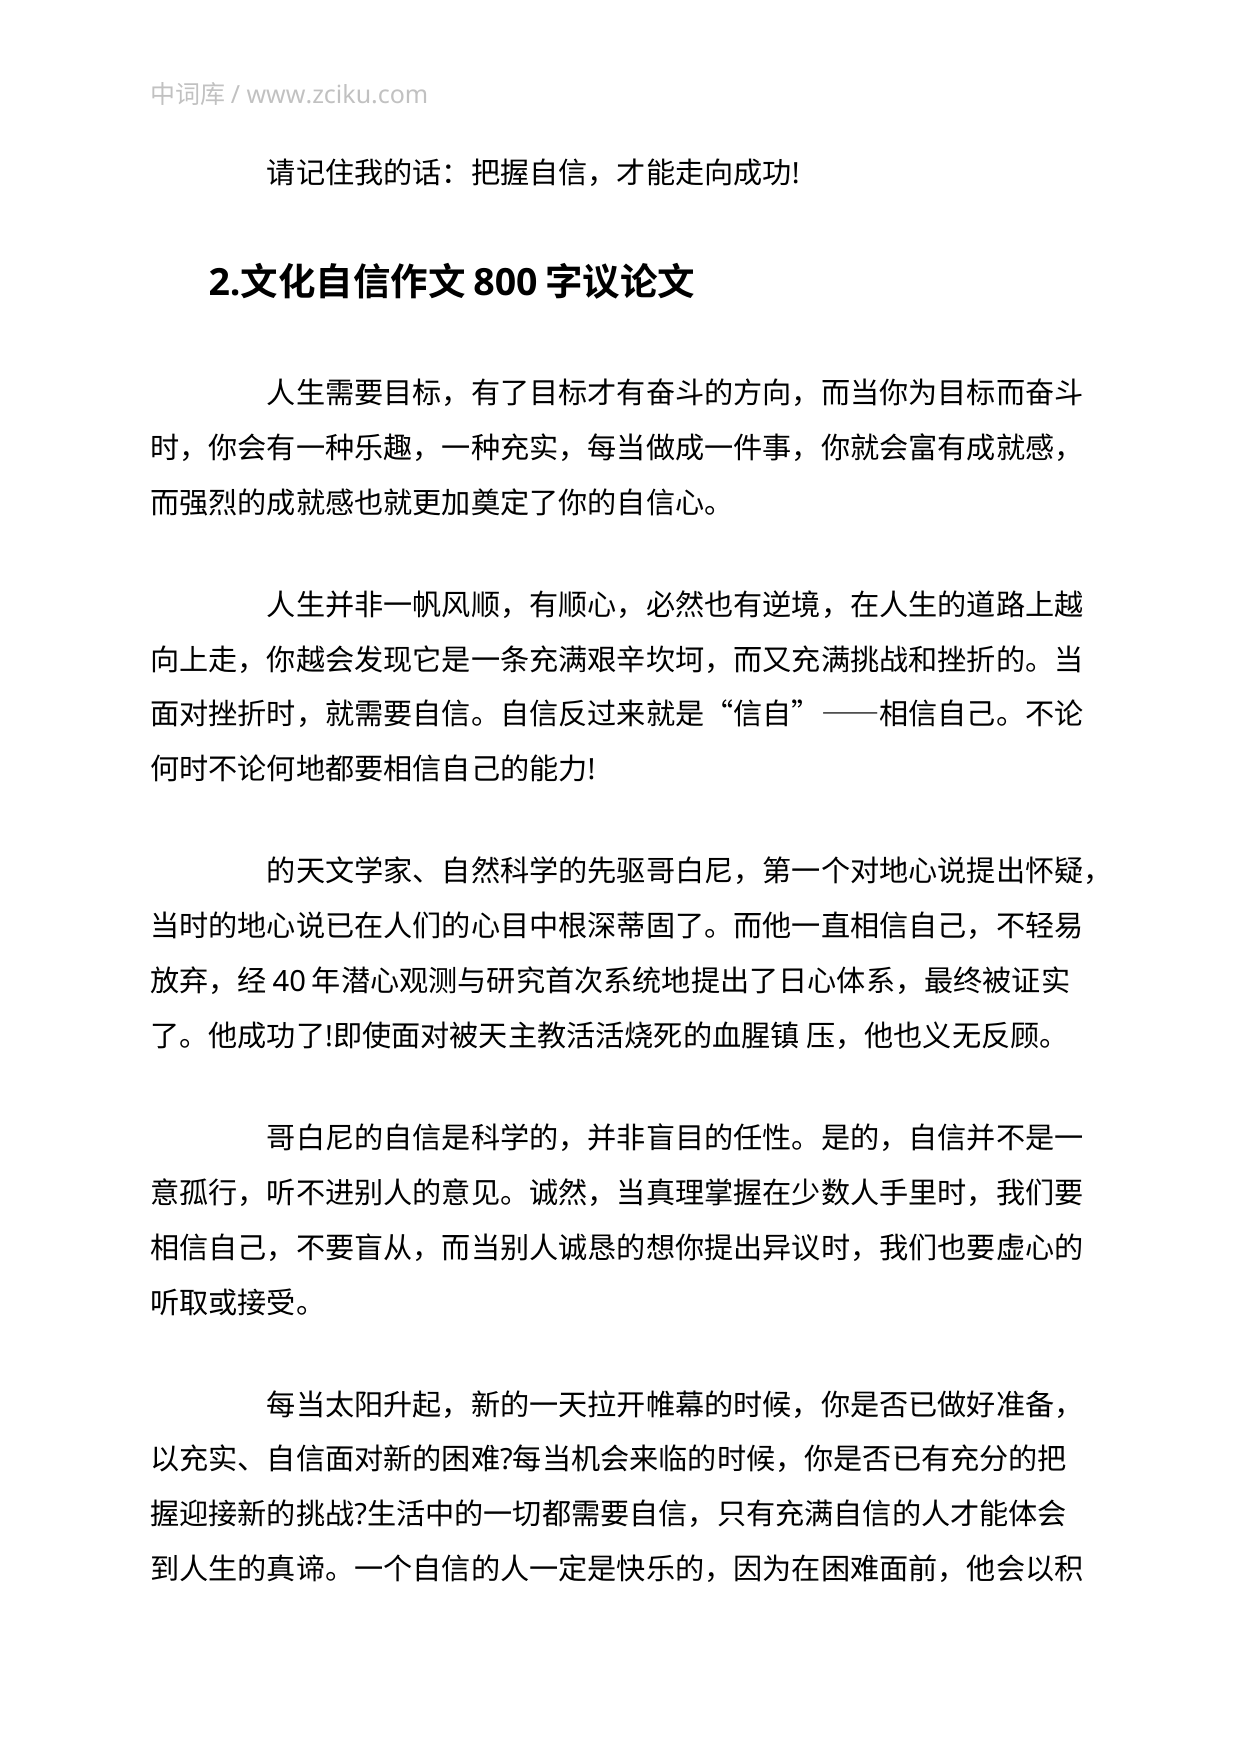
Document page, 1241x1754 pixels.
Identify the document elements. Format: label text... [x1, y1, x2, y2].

text 哥白尼的自信是科学的，并非盲目的任性。是的，自信并不是一意孤行，听不进别人的意见。诚然，当真理掌握在少数人手里时，我们要相信自己，不要盲从，而当别人诚恳的想你提出异议时，我们也要虚心的听取或接受。 [150, 1114, 1090, 1322]
text 2.文化自信作文800字议论文 [150, 252, 1090, 306]
text 请记住我的话：把握自信，才能走向成功! [150, 150, 1090, 192]
text 人生需要目标，有了目标才有奋斗的方向，而当你为目标而奋斗时，你会有一种乐趣，一种充实，每当做成一件事，你就会富有成就感，而强烈的成就感也就更加奠定了你的自信心。 [150, 369, 1090, 522]
text 人生并非一帆风顺，有顺心，必然也有逆境，在人生的道路上越向上走，你越会发现它是一条充满艰辛坎坷，而又充满挑战和挫折的。当面对挫折时，就需要自信。自信反过来就是“信自”——相信自己。不论何时不论何地都要相信自己的能力! [150, 581, 1090, 788]
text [150, 1381, 1090, 1588]
text 的天文学家、自然科学的先驱哥白尼，第一个对地心说提出怀疑，当时的地心说已在人们的心目中根深蒂固了。而他一直相信自己，不轻易放弃，经40年潜心观测与研究首次系统地提出了日心体系，最终被证实了。他成功了!即使面对被天主教活活烧死的血腥镇 压，他也义无反顾。 [150, 848, 1090, 1055]
